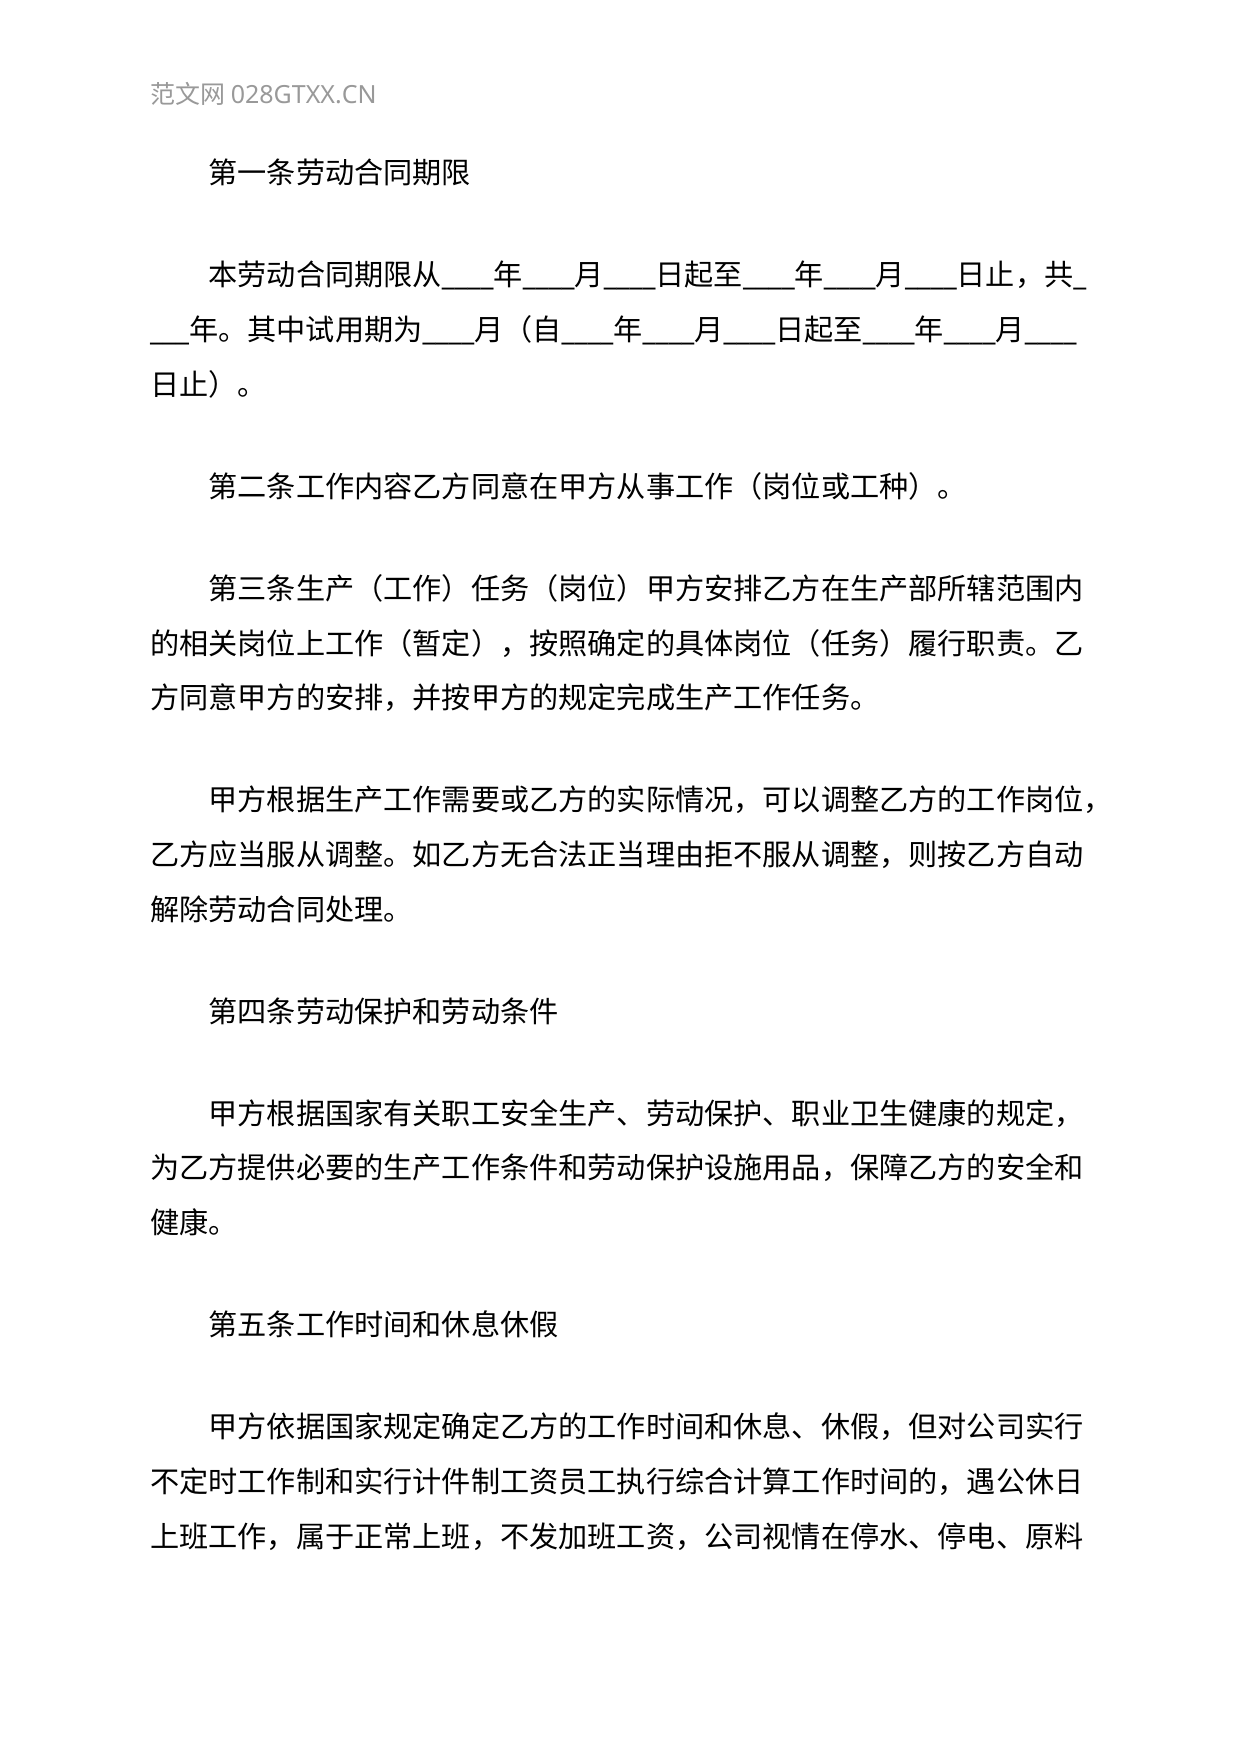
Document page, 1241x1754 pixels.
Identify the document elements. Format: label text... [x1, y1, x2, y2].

text 甲方根据国家有关职工安全生产、劳动保护、职业卫生健康的规定，为乙方提供必要的生产工作条件和劳动保护设施用品，保障乙方的安全和健康。 [150, 1090, 1090, 1242]
text 甲方根据生产工作需要或乙方的实际情况，可以调整乙方的工作岗位，乙方应当服从调整。如乙方无合法正当理由拒不服从调整，则按乙方自动解除劳动合同处理。 [150, 777, 1090, 929]
text 第三条生产（工作）任务（岗位）甲方安排乙方在生产部所辖范围内的相关岗位上工作（暂定），按照确定的具体岗位（任务）履行职责。乙方同意甲方的安排，并按甲方的规定完成生产工作任务。 [150, 565, 1090, 717]
text 第四条劳动保护和劳动条件 [150, 988, 1090, 1031]
text 第一条劳动合同期限 [150, 150, 1090, 192]
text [150, 1403, 1090, 1556]
text 本劳动合同期限从____年____月____日起至____年____月____日止，共____年。其中试用期为____月（自____年____月____日起至____年____月____日止）。 [150, 252, 1090, 404]
text 第五条工作时间和休息休假 [150, 1302, 1090, 1344]
text 第二条工作内容乙方同意在甲方从事工作（岗位或工种）。 [150, 463, 1090, 506]
